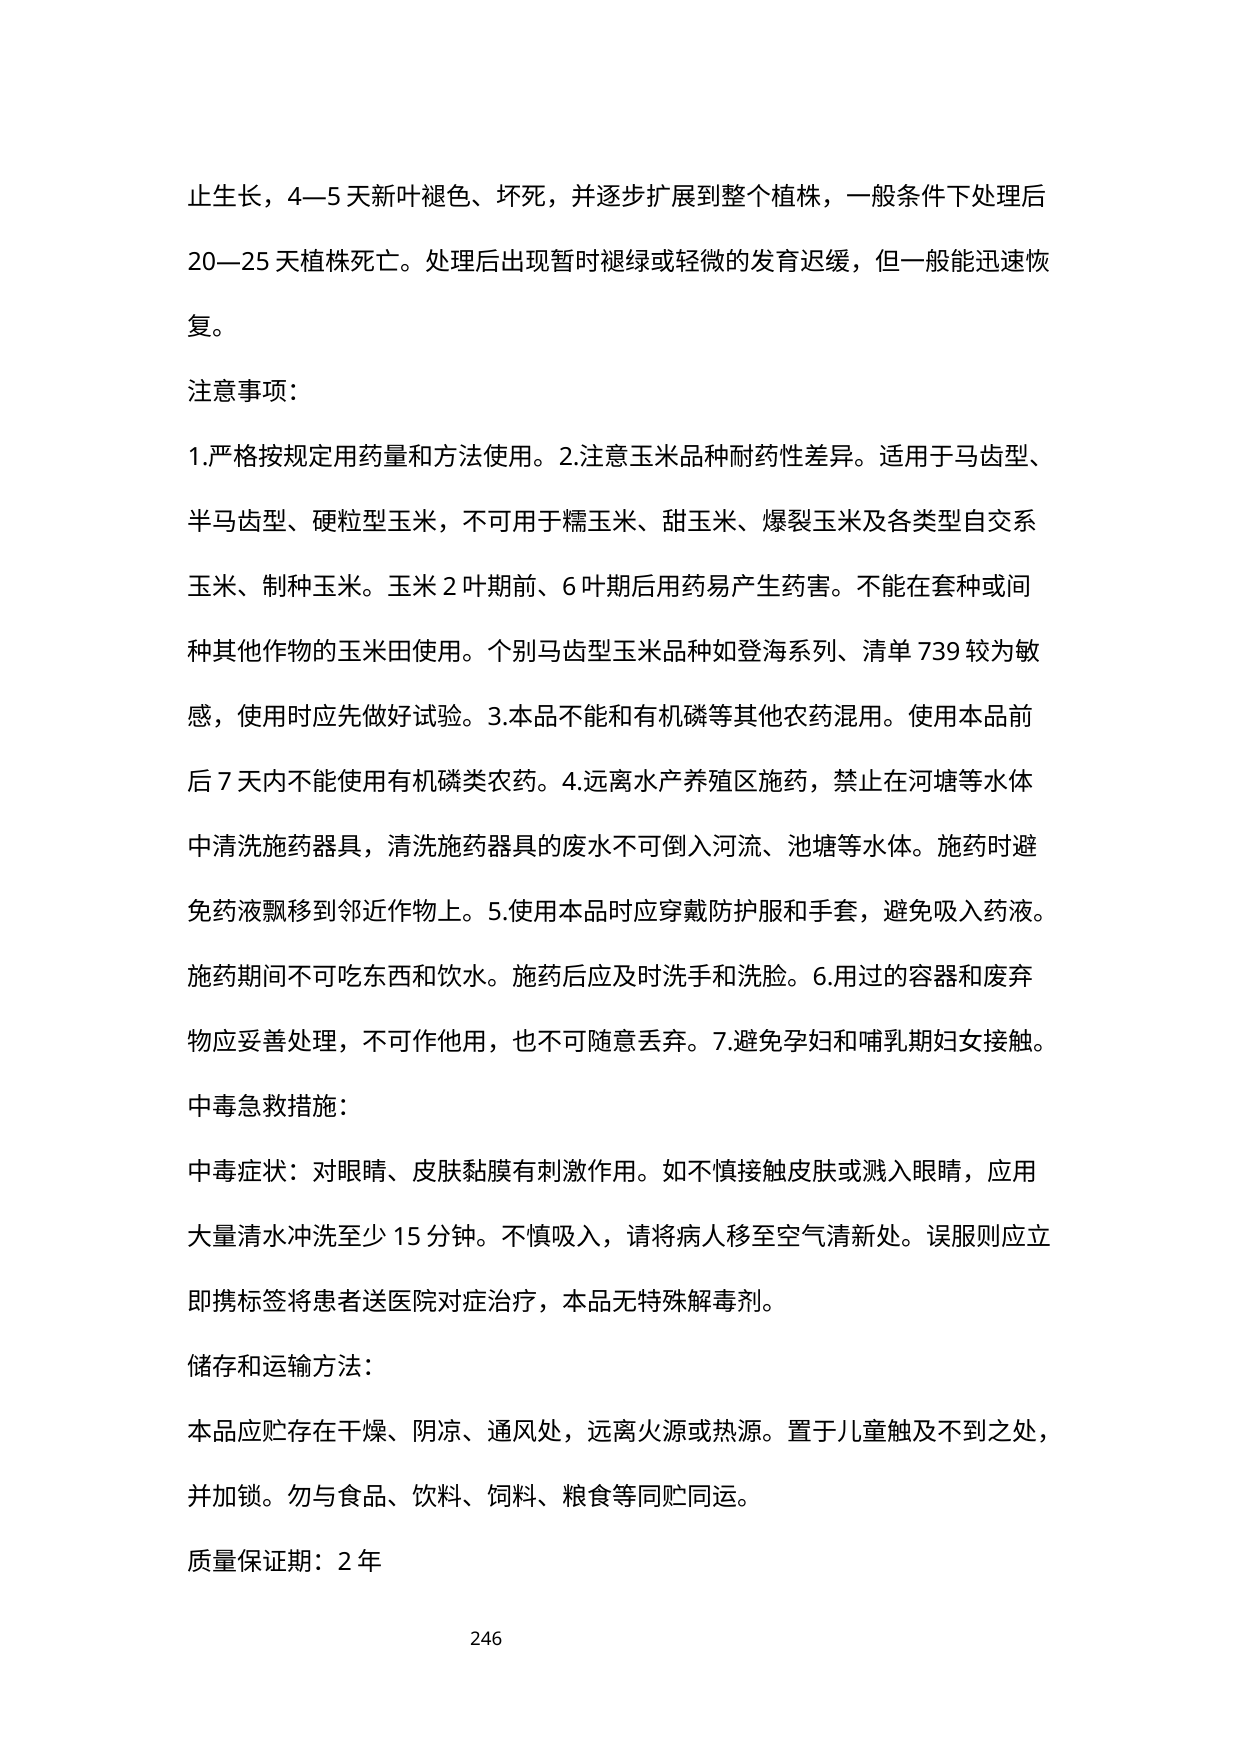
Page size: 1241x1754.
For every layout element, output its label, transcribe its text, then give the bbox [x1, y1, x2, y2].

text 储存和运输方法： [187, 1332, 1053, 1397]
text 质量保证期：2年 [187, 1527, 1053, 1592]
text 注意事项： 1.严格按规定用药量和方法使用。2.注意玉米品种耐药性差异。适用于马齿型、半马齿型、硬粒型玉米，不可用于糯玉米、甜玉米、爆裂玉米及各类型自交系玉米、制种玉米。玉米2叶期前、6叶期后用药易产生药害。不能在套种或间种其他作物的玉米田使用。个别马齿型玉米品种如登海系列、清单739较为敏感，使用时应先做好试验。3.本品不能和有机磷等其他农药混用。使用本品前后7天内不能使用有机磷类农药。4.远离水产养殖区施药，禁止在河塘等水体中清洗施药器具，清洗施药器具的废水不可倒入河流、池塘等水体。施药时避免药液飘移到邻近作物上。5.使用本品时应穿戴防护服和手套，避免吸入药液。施药期间不可吃东西和饮水。施药后应及时洗手和洗脸。6.用过的容器和废弃物应妥善处理，不可作他用，也不可随意丢弃。7.避免孕妇和哺乳期妇女接触。 [187, 357, 1053, 1072]
text 本品应贮存在干燥、阴凉、通风处，远离火源或热源。置于儿童触及不到之处，并加锁。勿与食品、饮料、饲料、粮食等同贮同运。 [187, 1397, 1053, 1527]
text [187, 162, 1053, 357]
text 中毒急救措施： 中毒症状：对眼睛、皮肤黏膜有刺激作用。如不慎接触皮肤或溅入眼睛，应用大量清水冲洗至少15分钟。不慎吸入，请将病人移至空气清新处。误服则应立即携标签将患者送医院对症治疗，本品无特殊解毒剂。 [187, 1072, 1053, 1332]
